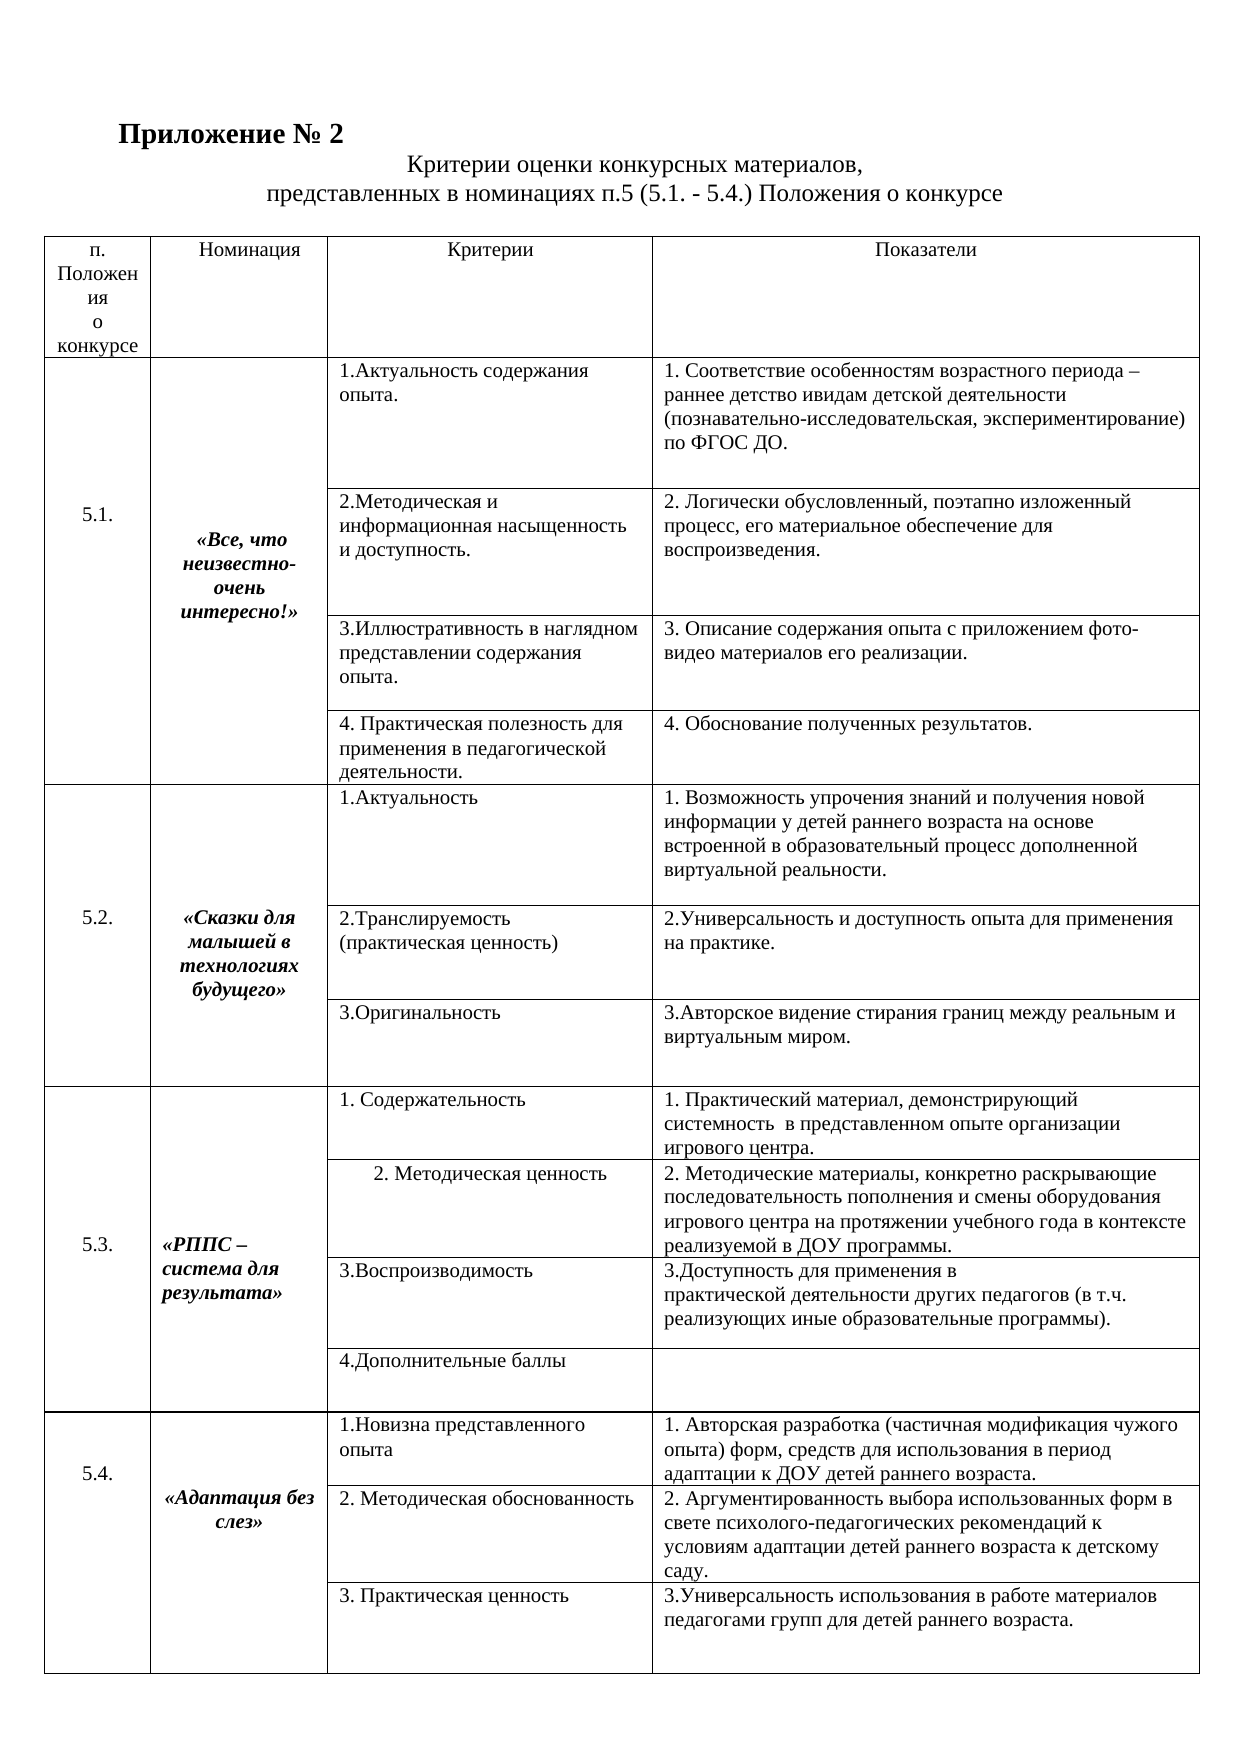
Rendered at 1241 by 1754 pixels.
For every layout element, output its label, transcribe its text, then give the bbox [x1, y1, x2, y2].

table_cell 1.Актуальность [328, 785, 652, 905]
table_cell 3.Оригинальность [328, 1000, 652, 1086]
table_cell 3. Практическая ценность [328, 1583, 652, 1673]
table_cell 2. Аргументированность выбора использованных форм в свете психолого-педагогических рекомендаций к условиям адаптации детей раннего возраста к детскому саду. [653, 1486, 1199, 1582]
table_cell «РППС – система для результата» [151, 1087, 327, 1411]
table_cell 1. Содержательность [328, 1087, 652, 1159]
table_header Номинация [151, 237, 327, 357]
table_header Показатели [653, 237, 1199, 357]
table_cell 3.Иллюстративность в наглядном представлении содержания опыта. [328, 616, 652, 710]
text Приложение № 2 [118, 116, 1152, 149]
table_cell 2. Методическая обоснованность [328, 1486, 652, 1582]
table_cell «Сказки для малышей в технологиях будущего» [151, 785, 327, 1086]
table_cell 5.3. [45, 1087, 150, 1411]
table_cell 1.Новизна представленного опыта [328, 1413, 652, 1484]
table_cell 2. Методические материалы, конкретно раскрывающие последовательность пополнения и смены оборудования игрового центра на протяжении учебного года в контексте реализуемой в ДОУ программы. [653, 1160, 1199, 1257]
table_cell 1. Возможность упрочения знаний и получения новой информации у детей раннего возраста на основе встроенной в образовательный процесс дополненной виртуальной реальности. [653, 785, 1199, 905]
table_cell [653, 1349, 1199, 1411]
table_cell 4. Обоснование полученных результатов. [653, 711, 1199, 783]
table_cell 1.Актуальность содержания опыта. [328, 358, 652, 488]
table_cell «Все, что неизвестно-очень интересно!» [151, 358, 327, 783]
text представленных в номинациях п.5 (5.1. - 5.4.) Положения о конкурсе [118, 178, 1152, 207]
table_cell 1. Соответствие особенностям возрастного периода – раннее детство ивидам детской деятельности (познавательно-исследовательская, экспериментирование) по ФГОС ДО. [653, 358, 1199, 488]
table_header Критерии [328, 237, 652, 357]
table_cell 3. Описание содержания опыта с приложением фото-видео материалов его реализации. [653, 616, 1199, 710]
table_cell 5.4. [45, 1413, 150, 1673]
table_cell 3.Универсальность использования в работе материалов педагогами групп для детей раннего возраста. [653, 1583, 1199, 1673]
table_cell 4.Дополнительные баллы [328, 1349, 652, 1411]
table_cell 2.Транслируемость (практическая ценность) [328, 906, 652, 999]
table_cell 2. Логически обусловленный, поэтапно изложенный процесс, его материальное обеспечение для воспроизведения. [653, 489, 1199, 614]
table_cell 1. Авторская разработка (частичная модификация чужого опыта) форм, средств для использования в период адаптации к ДОУ детей раннего возраста. [653, 1413, 1199, 1484]
table_cell 3.Воспроизводимость [328, 1258, 652, 1347]
table_cell 2. Методическая ценность [328, 1160, 652, 1257]
table_cell 1. Практический материал, демонстрирующий системность в представленном опыте организации игрового центра. [653, 1087, 1199, 1159]
table_cell 2.Универсальность и доступность опыта для применения на практике. [653, 906, 1199, 999]
table_cell 5.1. [45, 358, 150, 783]
table_cell 4. Практическая полезность для применения в педагогической деятельности. [328, 711, 652, 783]
table_cell 5.2. [45, 785, 150, 1086]
table_cell «Адаптация без слез» [151, 1413, 327, 1673]
table_cell 3.Авторское видение стирания границ между реальным и виртуальным миром. [653, 1000, 1199, 1086]
table_cell 2.Методическая и информационная насыщенность и доступность. [328, 489, 652, 614]
text Критерии оценки конкурсных материалов, [118, 149, 1152, 178]
table_header п. Положения о конкурсе [45, 237, 150, 357]
table_cell 3.Доступность для применения в практической деятельности других педагогов (в т.ч. реализующих иные образовательные программы). [653, 1258, 1199, 1347]
